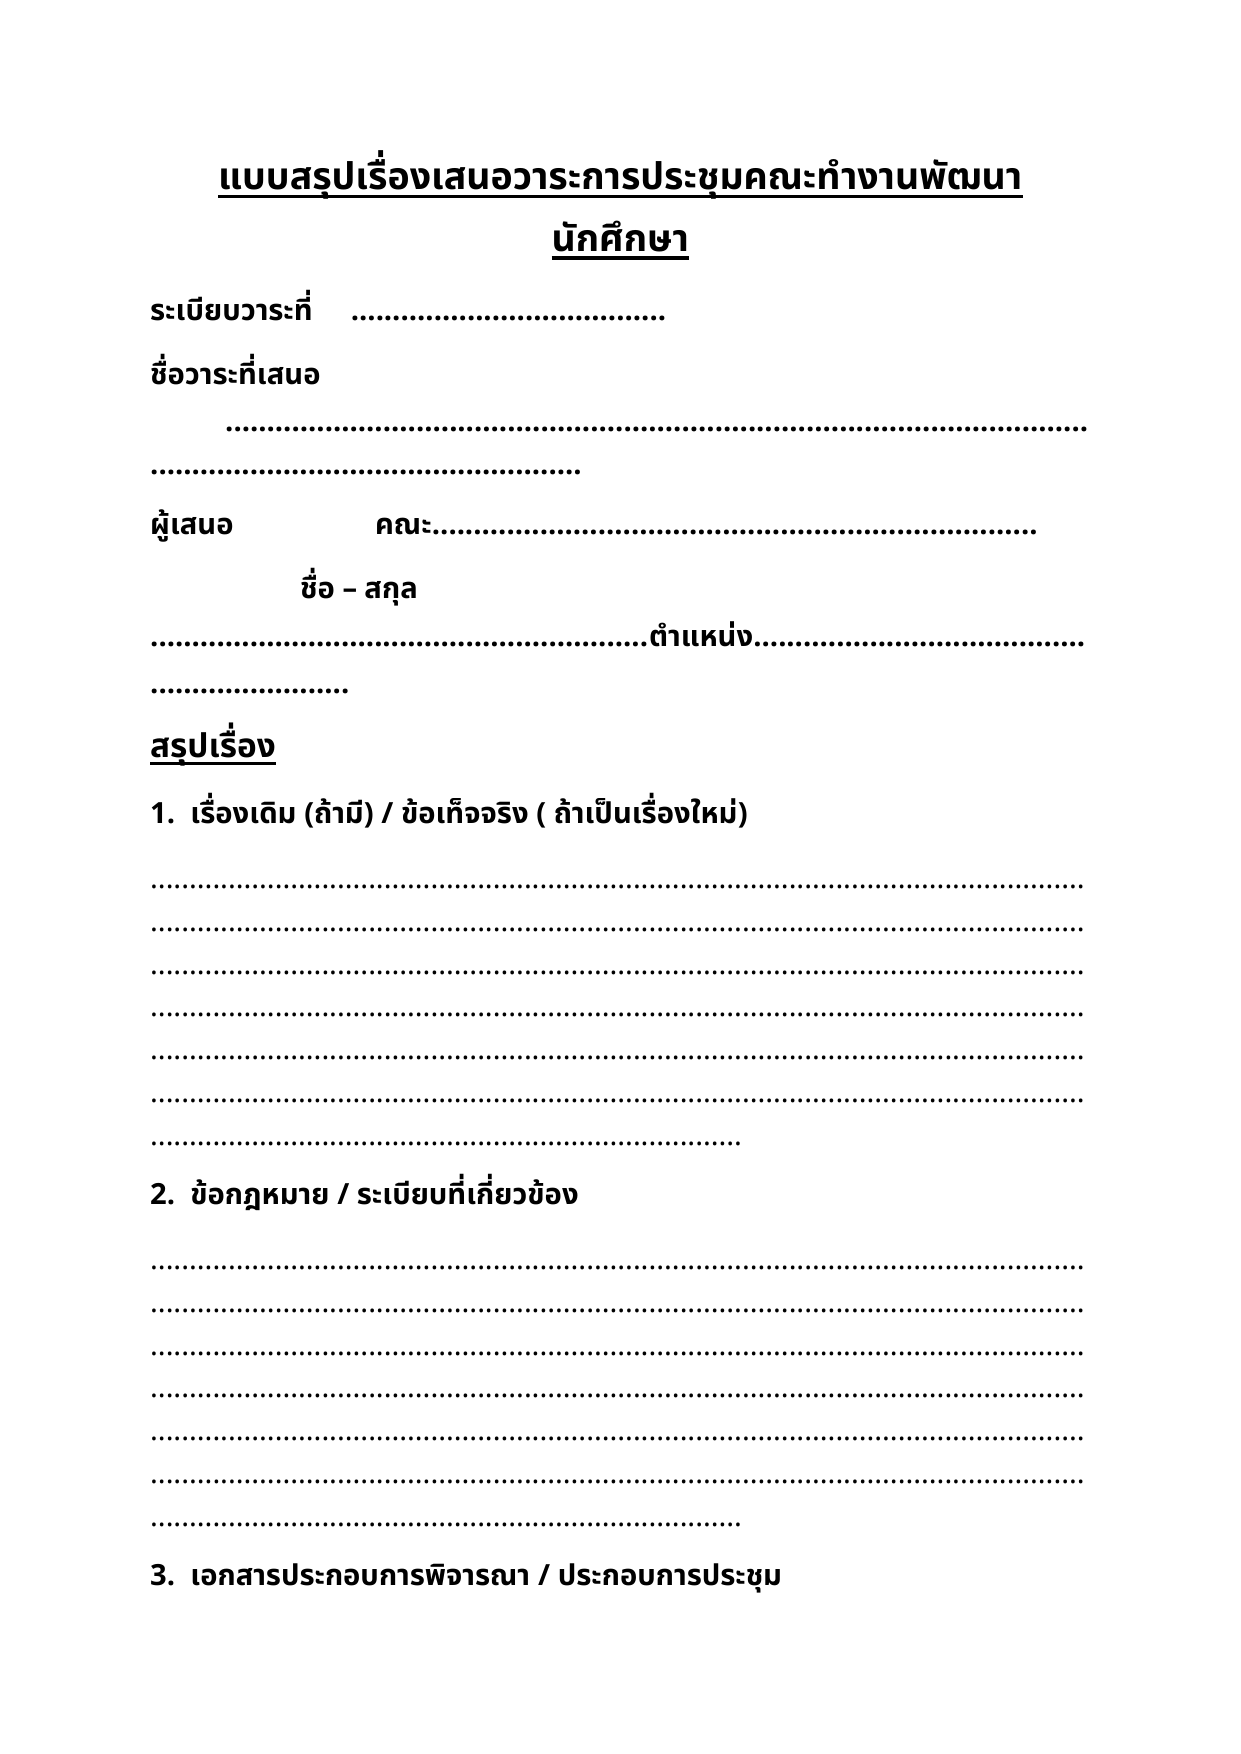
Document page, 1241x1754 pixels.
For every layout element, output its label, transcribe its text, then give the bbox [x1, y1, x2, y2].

text ชื่อวาระที่เสนอ ............................................................................................................................................................ [150, 353, 1090, 483]
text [150, 1238, 1090, 1535]
text ชื่อ – สกุล ............................................................ตำแหน่ง................................................................ [150, 567, 1090, 702]
text ระเบียบวาระที่ ...................................... [150, 289, 1090, 333]
text สรุปเรื่อง [150, 722, 1090, 772]
text ผู้เสนอ คณะ......................................................................... [150, 503, 1090, 547]
text 3. เอกสารประกอบการพิจารณา / ประกอบการประชุม [150, 1554, 1090, 1599]
text 1. เรื่องเดิม (ถ้ามี) / ข้อเท็จจริง ( ถ้าเป็นเรื่องใหม่) [150, 793, 1090, 837]
text แบบสรุปเรื่องเสนอวาระการประชุมคณะทำงานพัฒนานักศึกษา [150, 150, 1090, 268]
text 2. ข้อกฎหมาย / ระเบียบที่เกี่ยวข้อง [150, 1174, 1090, 1218]
